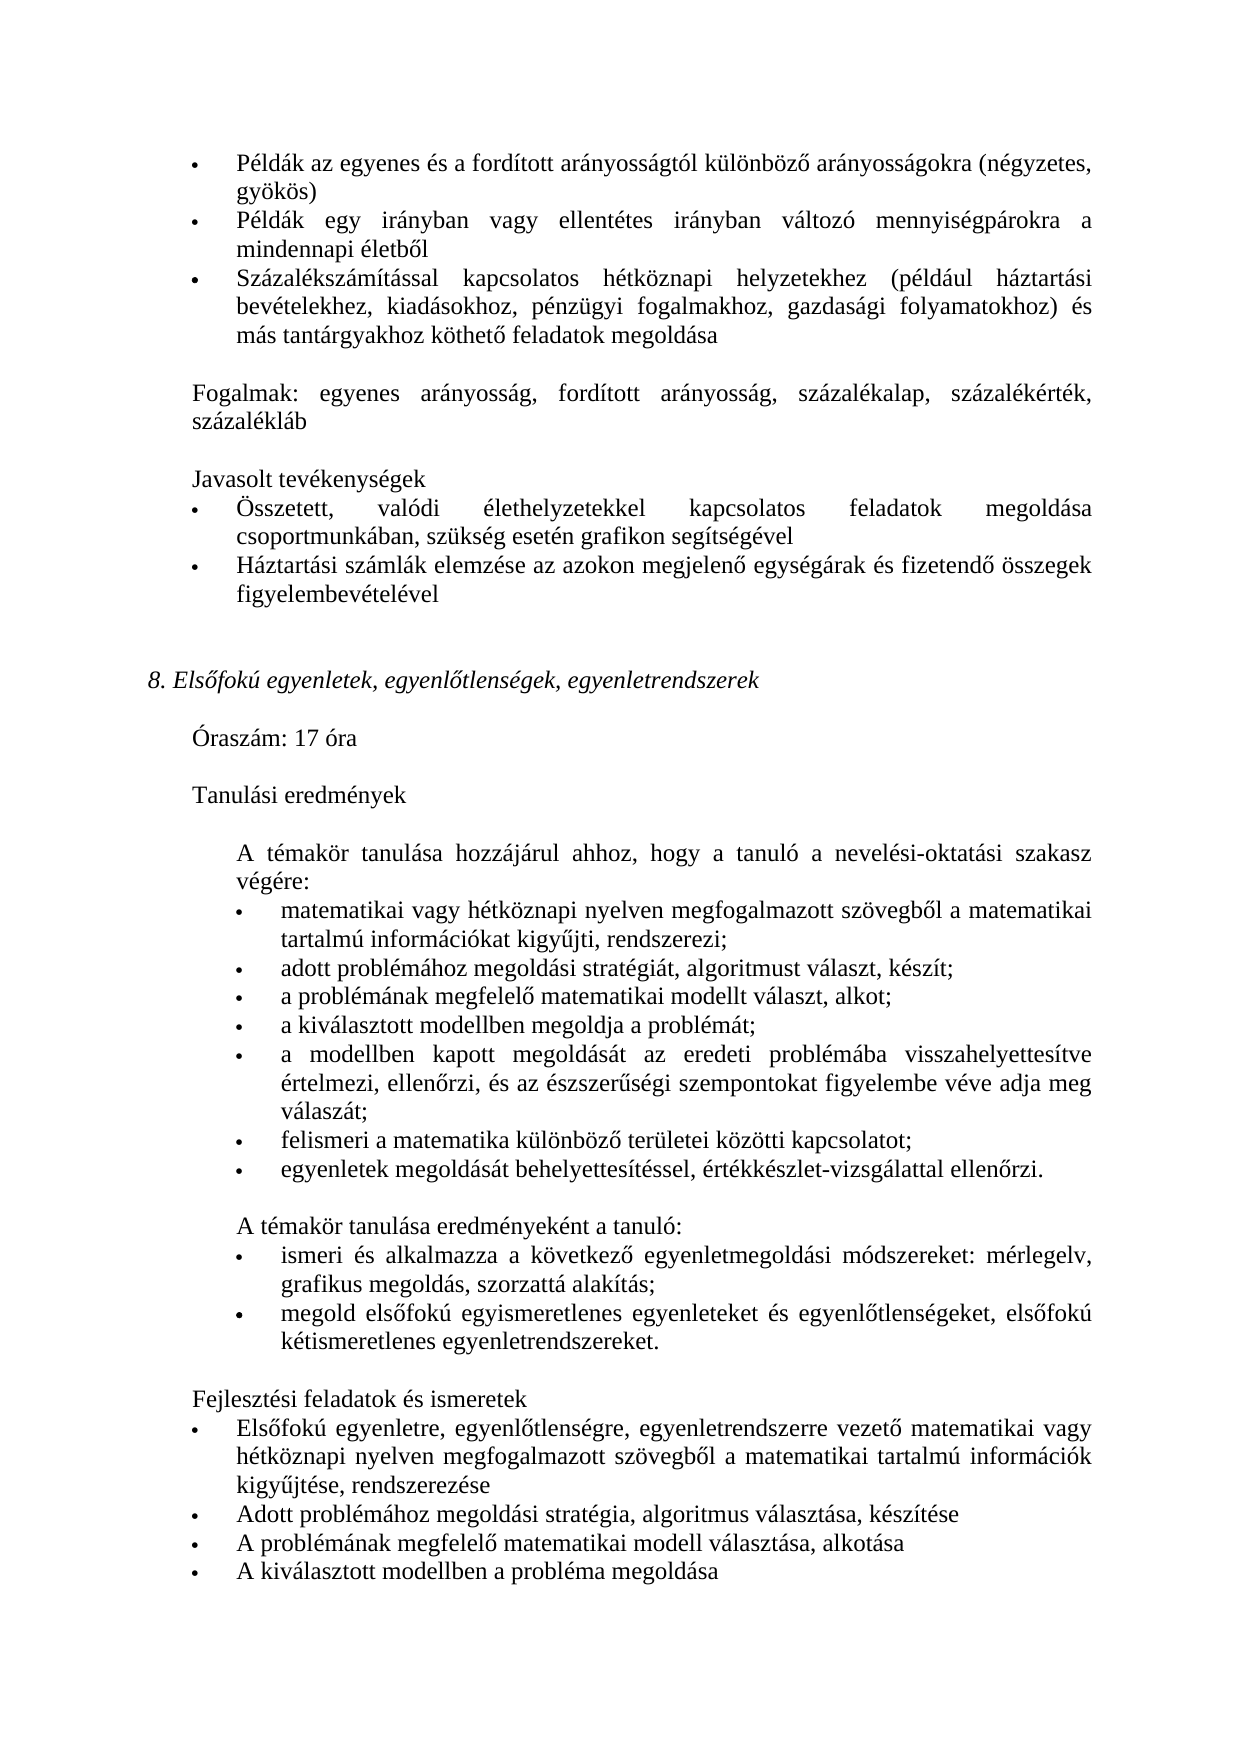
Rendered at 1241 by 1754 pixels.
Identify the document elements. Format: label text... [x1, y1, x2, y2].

list A problémának megfelelő matematikai modell választása, alkotása [192, 1528, 1093, 1556]
text Tanulási eredmények [192, 780, 1093, 809]
list Háztartási számlák elemzése az azokon megjelenő egységárak és fizetendő összegek figyelembevételével [192, 550, 1093, 608]
text A témakör tanulása hozzájárul ahhoz, hogy a tanuló a nevelési-oktatási szakasz végére: [236, 838, 1093, 895]
list A kiválasztott modellben a probléma megoldása [192, 1556, 1093, 1585]
text Fejlesztési feladatok és ismeretek [192, 1384, 1093, 1413]
list adott problémához megoldási stratégiát, algoritmust választ, készít; [236, 953, 1093, 981]
list megold elsőfokú egyismeretlenes egyenleteket és egyenlőtlenségeket, elsőfokú kétismeretlenes egyenletrendszereket. [236, 1298, 1093, 1355]
list Összetett, valódi élethelyzetekkel kapcsolatos feladatok megoldása csoportmunkában, szükség esetén grafikon segítségével [192, 493, 1093, 550]
text A témakör tanulása eredményeként a tanuló: [236, 1211, 1093, 1240]
list Adott problémához megoldási stratégia, algoritmus választása, készítése [192, 1499, 1093, 1528]
list matematikai vagy hétköznapi nyelven megfogalmazott szövegből a matematikai tartalmú információkat kigyűjti, rendszerezi; [236, 895, 1093, 953]
list egyenletek megoldását behelyettesítéssel, értékkészlet-vizsgálattal ellenőrzi. [236, 1154, 1093, 1183]
list a modellben kapott megoldását az eredeti problémába visszahelyettesítve értelmezi, ellenőrzi, és az észszerűségi szempontokat figyelembe véve adja meg válaszát; [236, 1039, 1093, 1125]
list Százalékszámítással kapcsolatos hétköznapi helyzetekhez (például háztartási bevételekhez, kiadásokhoz, pénzügyi fogalmakhoz, gazdasági folyamatokhoz) és más tantárgyakhoz köthető feladatok megoldása [192, 263, 1093, 349]
list ismeri és alkalmazza a következő egyenletmegoldási módszereket: mérlegelv, grafikus megoldás, szorzattá alakítás; [236, 1240, 1093, 1298]
list Példák egy irányban vagy ellentétes irányban változó mennyiségpárokra a mindennapi életből [192, 205, 1093, 263]
text 8. Elsőfokú egyenletek, egyenlőtlenségek, egyenletrendszerek [148, 665, 1093, 694]
text Óraszám: 17 óra [192, 723, 1093, 751]
text Javasolt tevékenységek [192, 464, 1093, 493]
text Fogalmak: egyenes arányosság, fordított arányosság, százalékalap, százalékérték, százalékláb [192, 378, 1093, 435]
list a problémának megfelelő matematikai modellt választ, alkot; [236, 981, 1093, 1010]
list Példák az egyenes és a fordított arányosságtól különböző arányosságokra (négyzetes, gyökös) [192, 148, 1093, 205]
list Elsőfokú egyenletre, egyenlőtlenségre, egyenletrendszerre vezető matematikai vagy hétköznapi nyelven megfogalmazott szövegből a matematikai tartalmú információk kigyűjtése, rendszerezése [192, 1413, 1093, 1499]
list felismeri a matematika különböző területei közötti kapcsolatot; [236, 1125, 1093, 1154]
list a kiválasztott modellben megoldja a problémát; [236, 1010, 1093, 1039]
